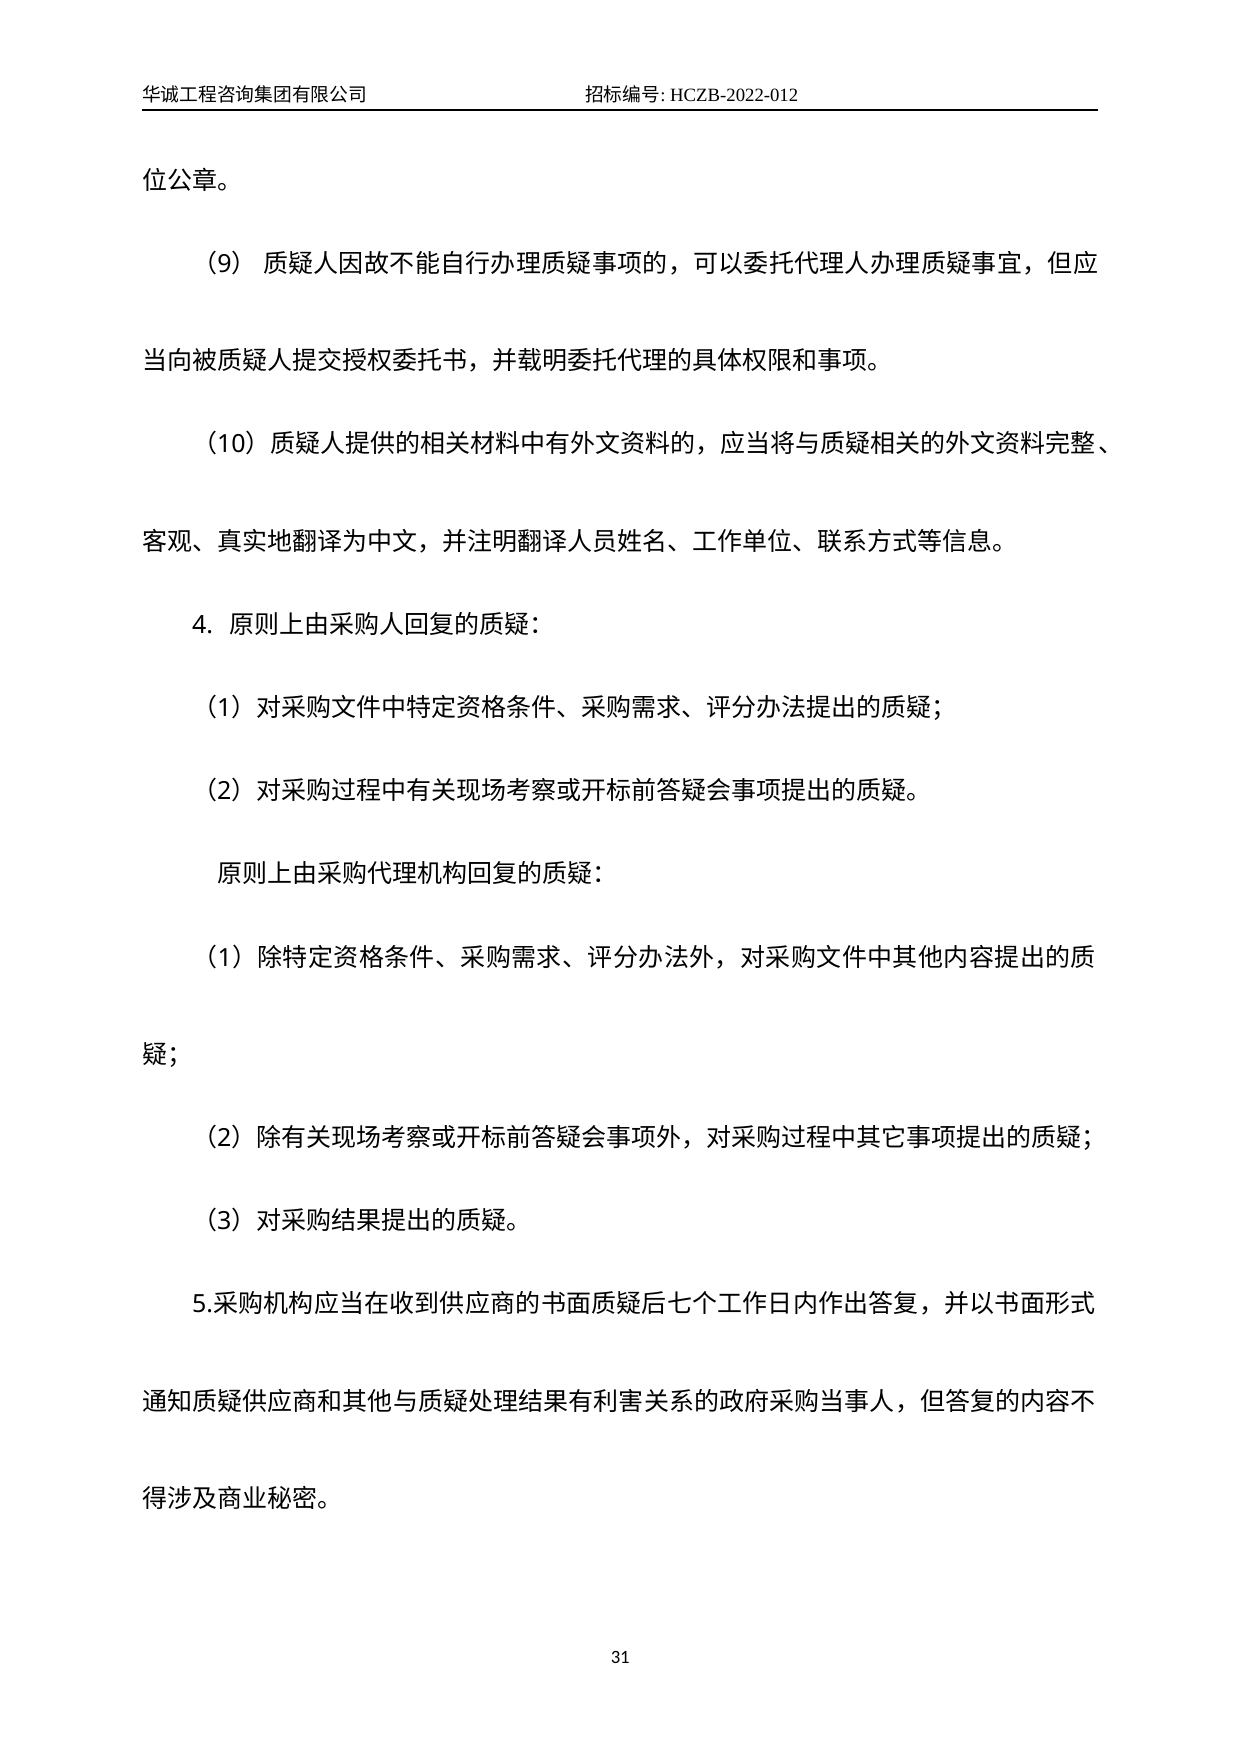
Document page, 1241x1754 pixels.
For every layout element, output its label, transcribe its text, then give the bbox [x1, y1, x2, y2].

text （9） 质疑人因故不能自行办理质疑事项的，可以委托代理人办理质疑事宜，但应当向被质疑人提交授权委托书，并载明委托代理的具体权限和事项。 [142, 229, 1098, 391]
text 原则上由采购代理机构回复的质疑： [142, 839, 1098, 904]
text 4. 原则上由采购人回复的质疑： [142, 590, 1098, 655]
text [142, 146, 1098, 211]
text 5.采购机构应当在收到供应商的书面质疑后七个工作日内作出答复，并以书面形式通知质疑供应商和其他与质疑处理结果有利害关系的政府采购当事人，但答复的内容不得涉及商业秘密。 [142, 1269, 1098, 1529]
text （10）质疑人提供的相关材料中有外文资料的，应当将与质疑相关的外文资料完整、客观、真实地翻译为中文，并注明翻译人员姓名、工作单位、联系方式等信息。 [142, 409, 1098, 572]
text （1）除特定资格条件、采购需求、评分办法外，对采购文件中其他内容提出的质疑； [142, 923, 1098, 1085]
text （2）对采购过程中有关现场考察或开标前答疑会事项提出的质疑。 [142, 756, 1098, 821]
text （3）对采购结果提出的质疑。 [142, 1186, 1098, 1251]
text （2）除有关现场考察或开标前答疑会事项外，对采购过程中其它事项提出的质疑； [142, 1103, 1098, 1168]
text （1）对采购文件中特定资格条件、采购需求、评分办法提出的质疑； [142, 673, 1098, 738]
